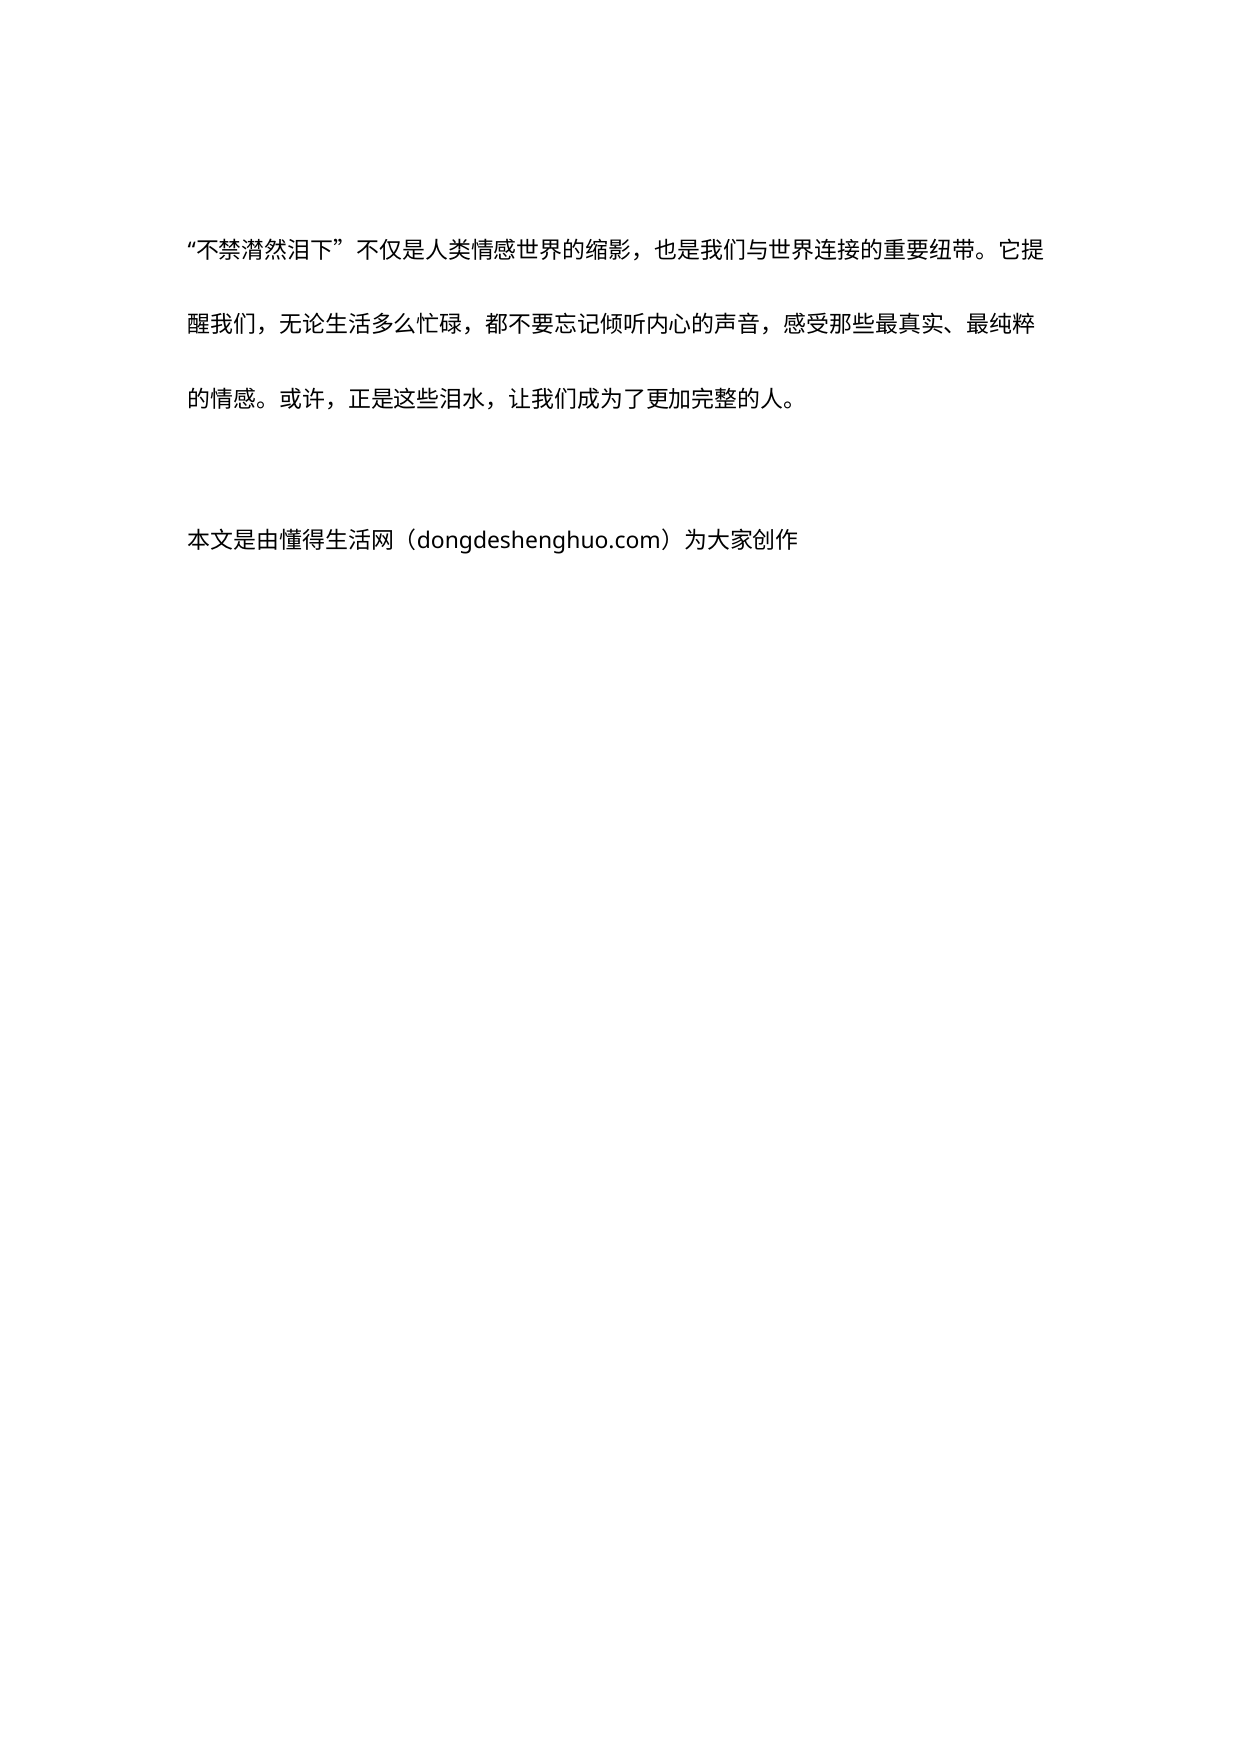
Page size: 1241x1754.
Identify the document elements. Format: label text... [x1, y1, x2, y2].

text 本文是由懂得生活网（dongdeshenghuo.com）为大家创作 [187, 506, 1053, 571]
text “不禁潸然泪下”不仅是人类情感世界的缩影，也是我们与世界连接的重要纽带。它提醒我们，无论生活多么忙碌，都不要忘记倾听内心的声音，感受那些最真实、最纯粹的情感。或许，正是这些泪水，让我们成为了更加完整的人。 [187, 216, 1053, 430]
